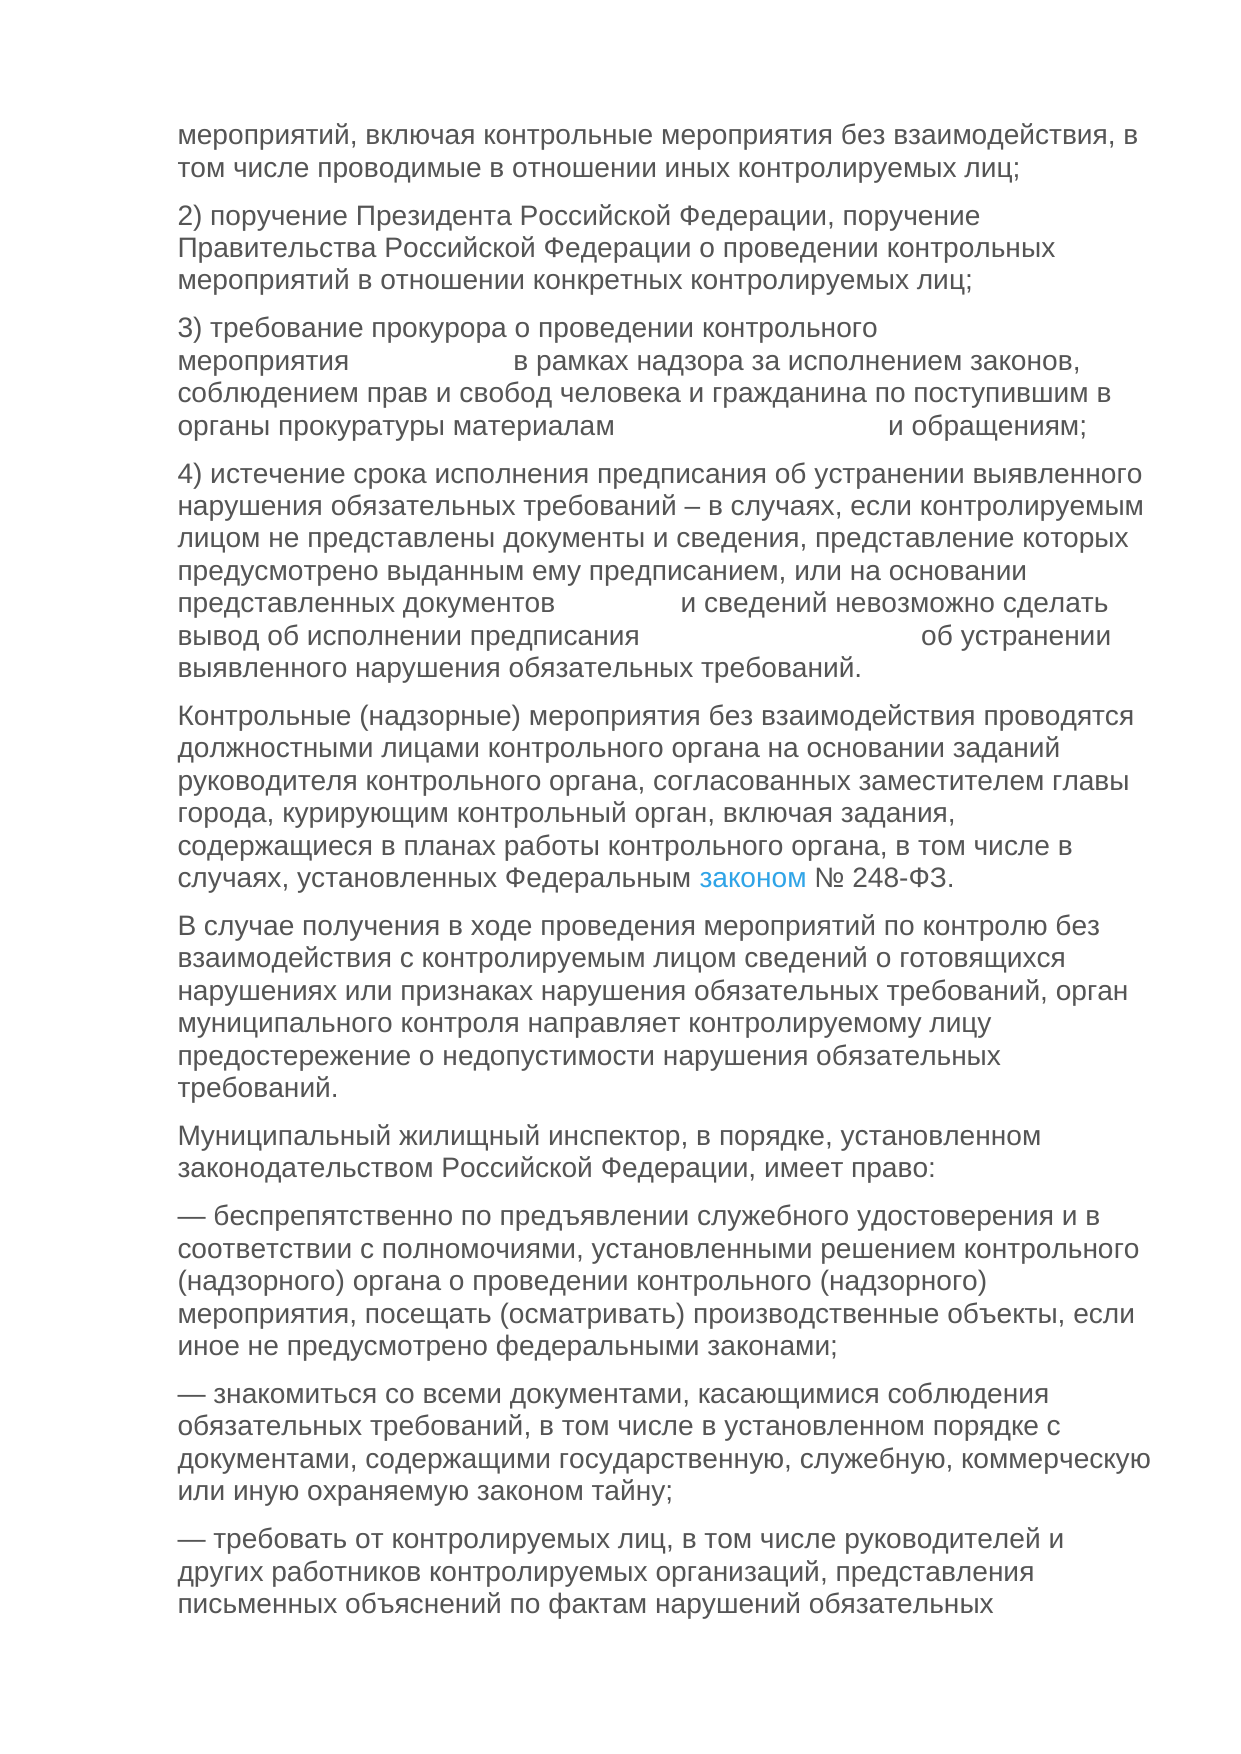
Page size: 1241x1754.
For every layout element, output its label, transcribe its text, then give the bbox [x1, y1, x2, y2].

text — беспрепятственно по предъявлении служебного удостоверения и в соответствии с полномочиями, установленными решением контрольного (надзорного) органа о проведении контрольного (надзорного) мероприятия, посещать (осматривать) производственные объекты, если иное не предусмотрено федеральными законами; [177, 1199, 1152, 1361]
text В случае получения в ходе проведения мероприятий по контролю без взаимодействия с контролируемым лицом сведений о готовящихся нарушениях или признаках нарушения обязательных требований, орган муниципального контроля направляет контролируемому лицу предостережение о недопустимости нарушения обязательных требований. [177, 909, 1152, 1103]
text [177, 118, 1152, 183]
text 4) истечение срока исполнения предписания об устранении выявленного нарушения обязательных требований – в случаях, если контролируемым лицом не представлены документы и сведения, представление которых предусмотрено выданным ему предписанием, или на основании представленных документов и сведений невозможно сделать вывод об исполнении предписания об устранении выявленного нарушения обязательных требований. [177, 457, 1152, 683]
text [177, 1522, 1152, 1619]
text 2) поручение Президента Российской Федерации, поручение Правительства Российской Федерации о проведении контрольных мероприятий в отношении конкретных контролируемых лиц; [177, 198, 1152, 296]
text Муниципальный жилищный инспектор, в порядке, установленном законодательством Российской Федерации, имеет право: [177, 1119, 1152, 1184]
text — знакомиться со всеми документами, касающимися соблюдения обязательных требований, в том числе в установленном порядке с документами, содержащими государственную, служебную, коммерческую или иную охраняемую законом тайну; [177, 1377, 1152, 1507]
text Контрольные (надзорные) мероприятия без взаимодействия проводятся должностными лицами контрольного органа на основании заданий руководителя контрольного органа, согласованных заместителем главы города, курирующим контрольный орган, включая задания, содержащиеся в планах работы контрольного органа, в том числе в случаях, установленных Федеральным законом № 248-ФЗ. [177, 699, 1152, 893]
text 3) требование прокурора о проведении контрольного мероприятия в рамках надзора за исполнением законов, соблюдением прав и свобод человека и гражданина по поступившим в органы прокуратуры материалам и обращениям; [177, 311, 1152, 441]
